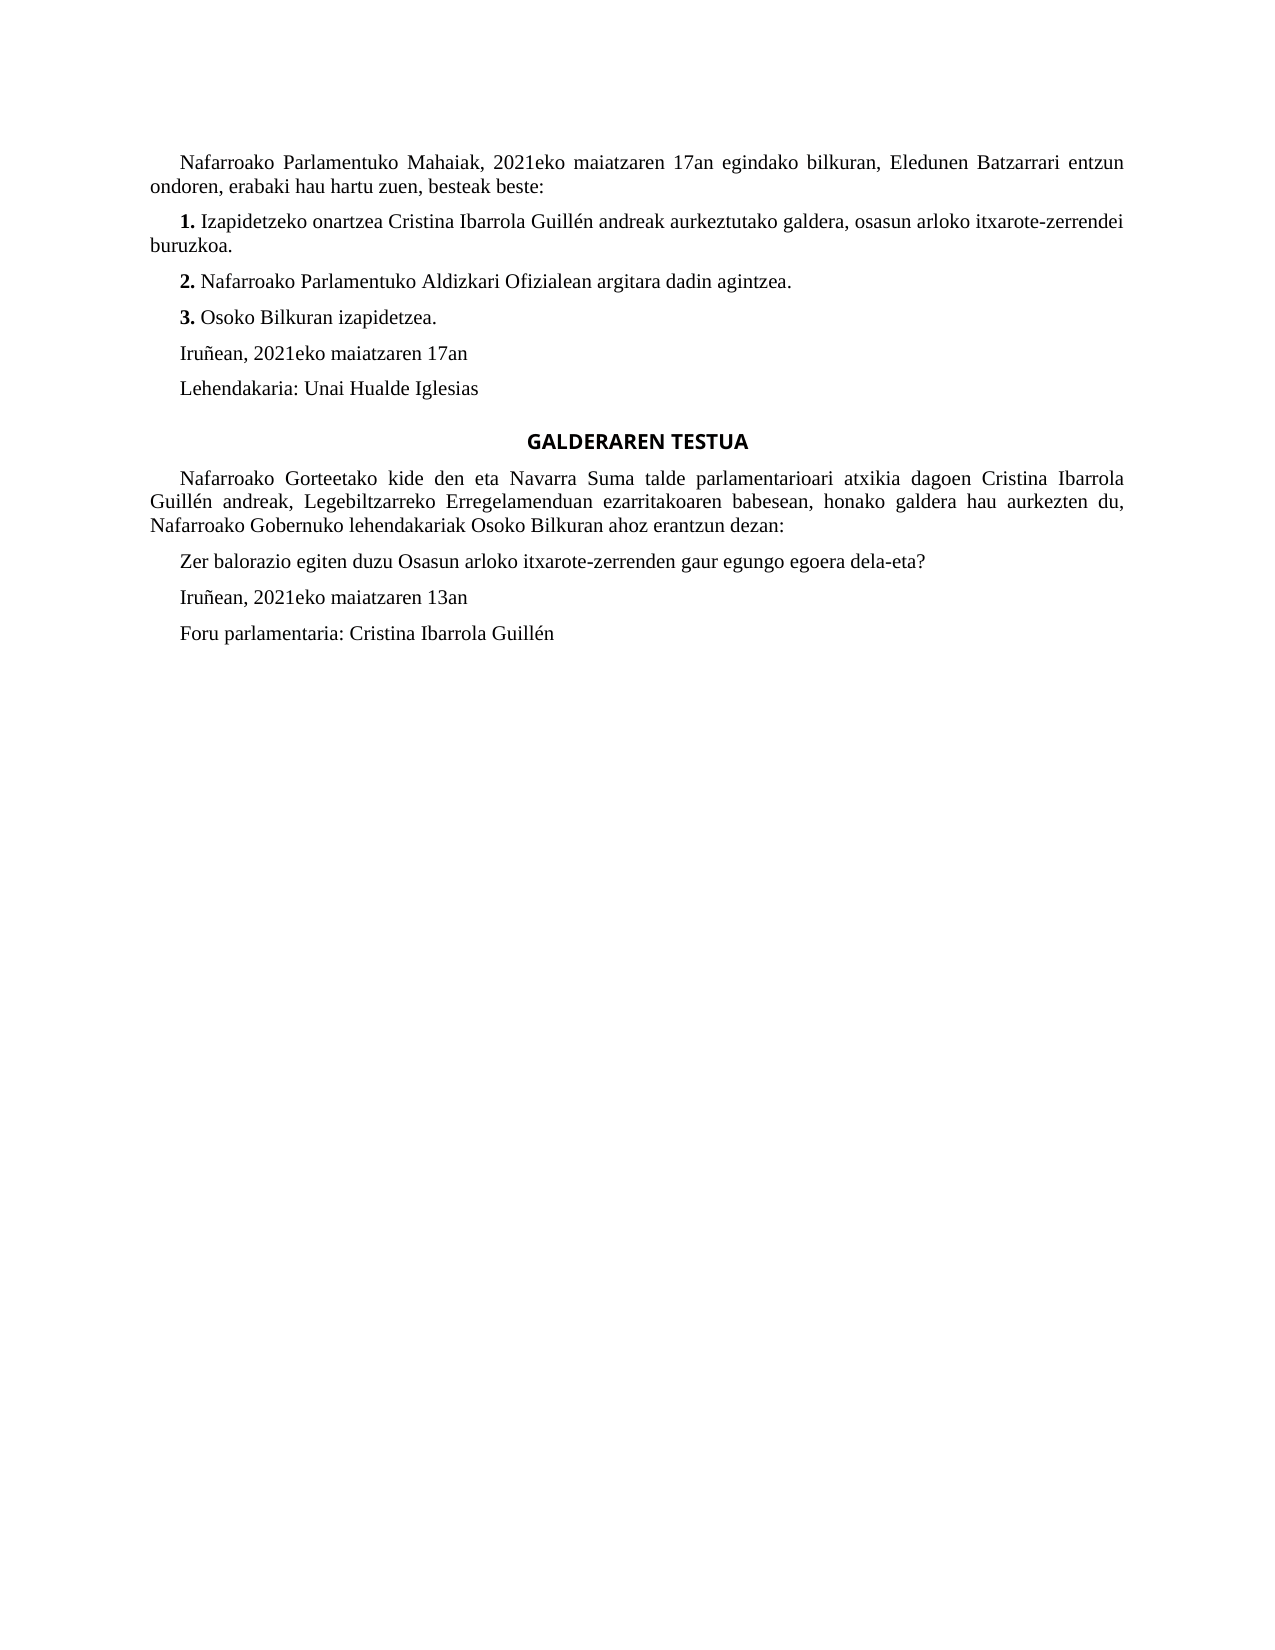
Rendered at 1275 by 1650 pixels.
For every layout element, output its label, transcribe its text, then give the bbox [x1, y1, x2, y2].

text 1. Izapidetzeko onartzea Cristina Ibarrola Guillén andreak aurkeztutako galdera, osasun arloko itxarote-zerrendei buruzkoa. [150, 210, 1125, 258]
text Nafarroako Gorteetako kide den eta Navarra Suma talde parlamentarioari atxikia dagoen Cristina Ibarrola Guillén andreak, Legebiltzarreko Erregelamenduan ezarritakoaren babesean, honako galdera hau aurkezten du, Nafarroako Gobernuko lehendakariak Osoko Bilkuran ahoz erantzun dezan: [150, 466, 1125, 538]
text Nafarroako Parlamentuko Mahaiak, 2021eko maiatzaren 17an egindako bilkuran, Eledunen Batzarrari entzun ondoren, erabaki hau hartu zuen, besteak beste: [150, 150, 1125, 198]
text GALDERAREN TESTUA [150, 430, 1125, 454]
text Zer balorazio egiten duzu Osasun arloko itxarote-zerrenden gaur egungo egoera dela-eta? [150, 549, 1125, 573]
text 3. Osoko Bilkuran izapidetzea. [150, 305, 1125, 329]
text Foru parlamentaria: Cristina Ibarrola Guillén [150, 621, 1125, 645]
text 2. Nafarroako Parlamentuko Aldizkari Ofizialean argitara dadin agintzea. [150, 269, 1125, 293]
text Lehendakaria: Unai Hualde Iglesias [150, 377, 1125, 401]
text Iruñean, 2021eko maiatzaren 13an [150, 585, 1125, 609]
text Iruñean, 2021eko maiatzaren 17an [150, 341, 1125, 365]
